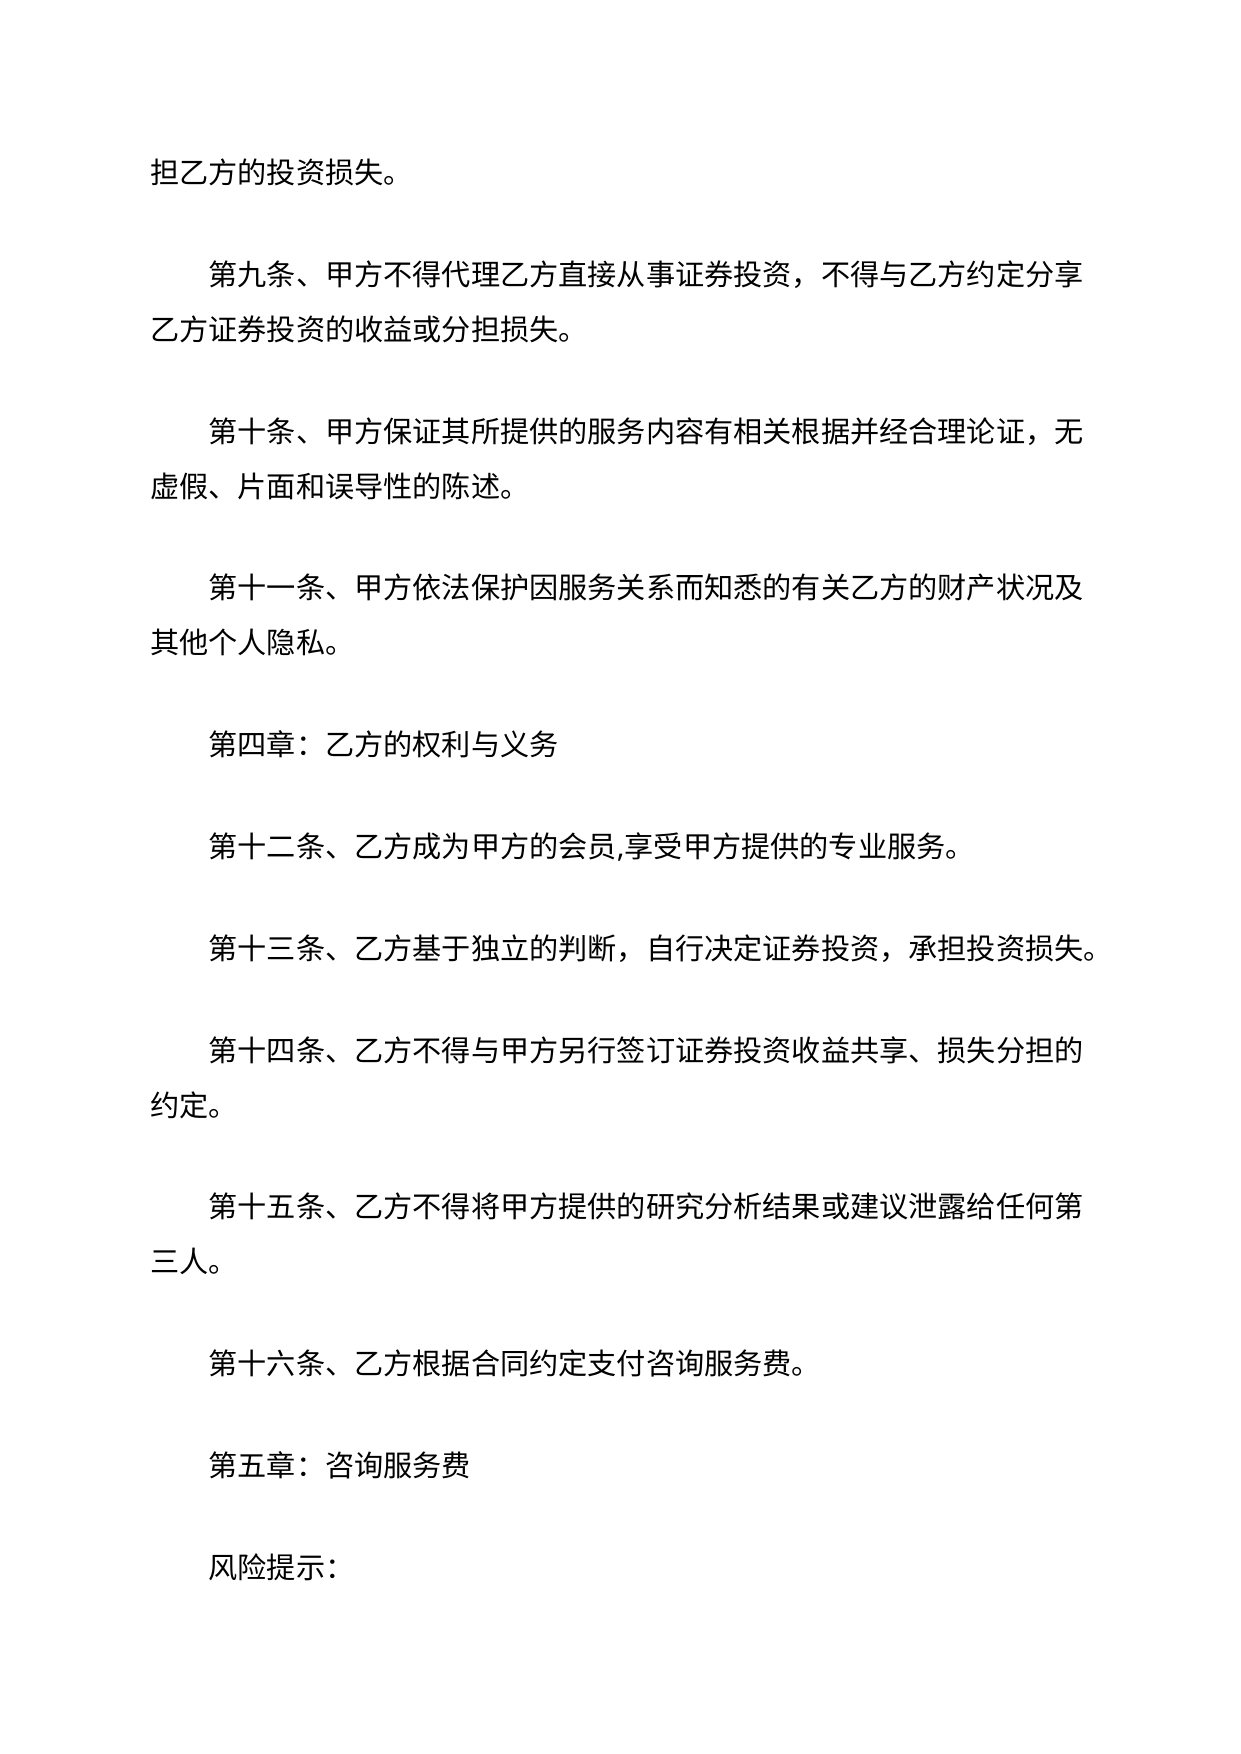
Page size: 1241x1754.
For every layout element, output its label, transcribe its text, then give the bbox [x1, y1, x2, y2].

text 第十二条、乙方成为甲方的会员,享受甲方提供的专业服务。 [150, 823, 1090, 866]
text 第五章：咨询服务费 [150, 1442, 1090, 1485]
text 第九条、甲方不得代理乙方直接从事证券投资，不得与乙方约定分享乙方证券投资的收益或分担损失。 [150, 252, 1090, 349]
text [150, 150, 1090, 192]
text 第十四条、乙方不得与甲方另行签订证券投资收益共享、损失分担的约定。 [150, 1027, 1090, 1124]
text 第十三条、乙方基于独立的判断，自行决定证券投资，承担投资损失。 [150, 926, 1090, 968]
text 第十六条、乙方根据合同约定支付咨询服务费。 [150, 1341, 1090, 1383]
text 风险提示： [150, 1544, 1090, 1586]
text 第四章：乙方的权利与义务 [150, 722, 1090, 764]
text 第十一条、甲方依法保护因服务关系而知悉的有关乙方的财产状况及其他个人隐私。 [150, 565, 1090, 662]
text 第十五条、乙方不得将甲方提供的研究分析结果或建议泄露给任何第三人。 [150, 1184, 1090, 1281]
text 第十条、甲方保证其所提供的服务内容有相关根据并经合理论证，无虚假、片面和误导性的陈述。 [150, 408, 1090, 506]
